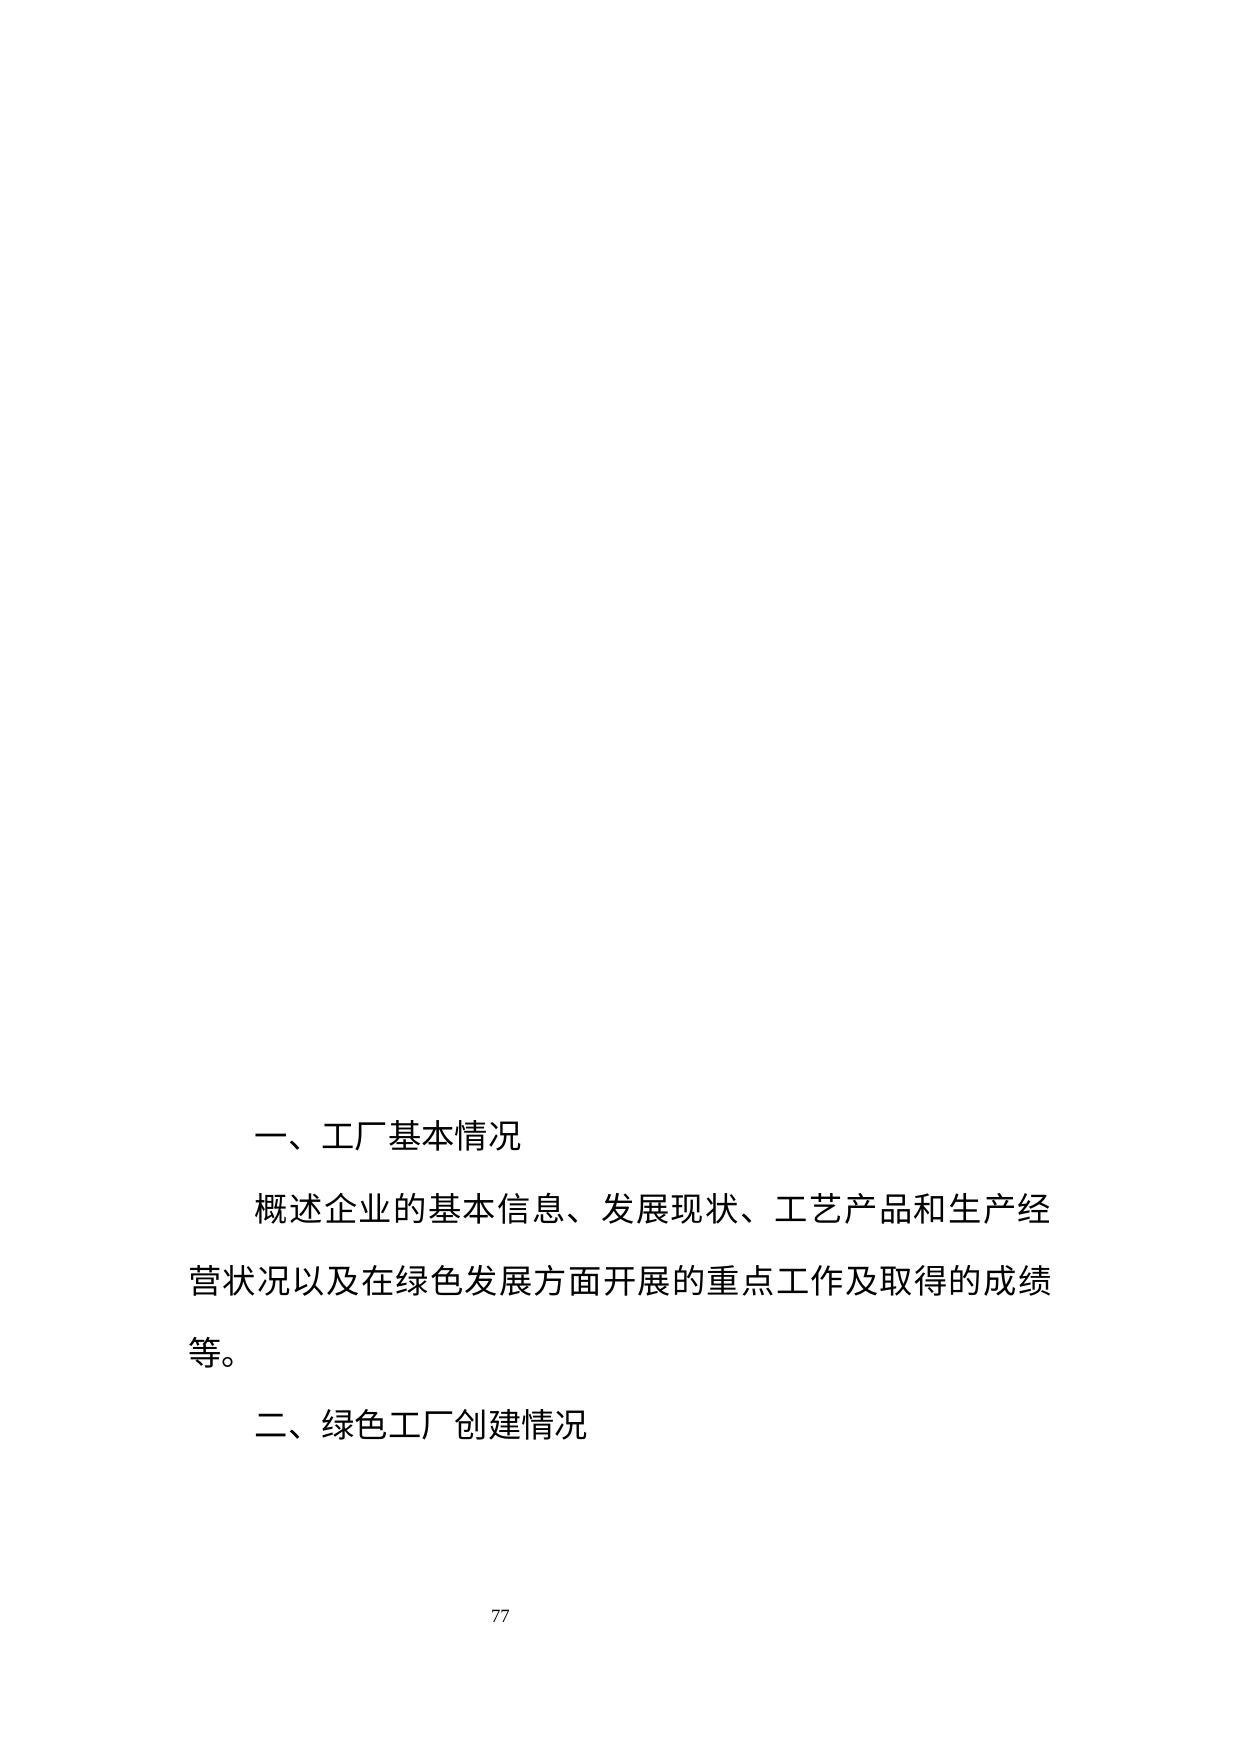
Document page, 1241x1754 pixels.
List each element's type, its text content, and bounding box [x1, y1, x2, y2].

text 二、绿色工厂创建情况 [188, 1399, 1052, 1447]
text 概述企业的基本信息、发展现状、工艺产品和生产经营状况以及在绿色发展方面开展的重点工作及取得的成绩等。 [188, 1182, 1052, 1375]
text 一、工厂基本情况 [188, 1110, 1052, 1158]
